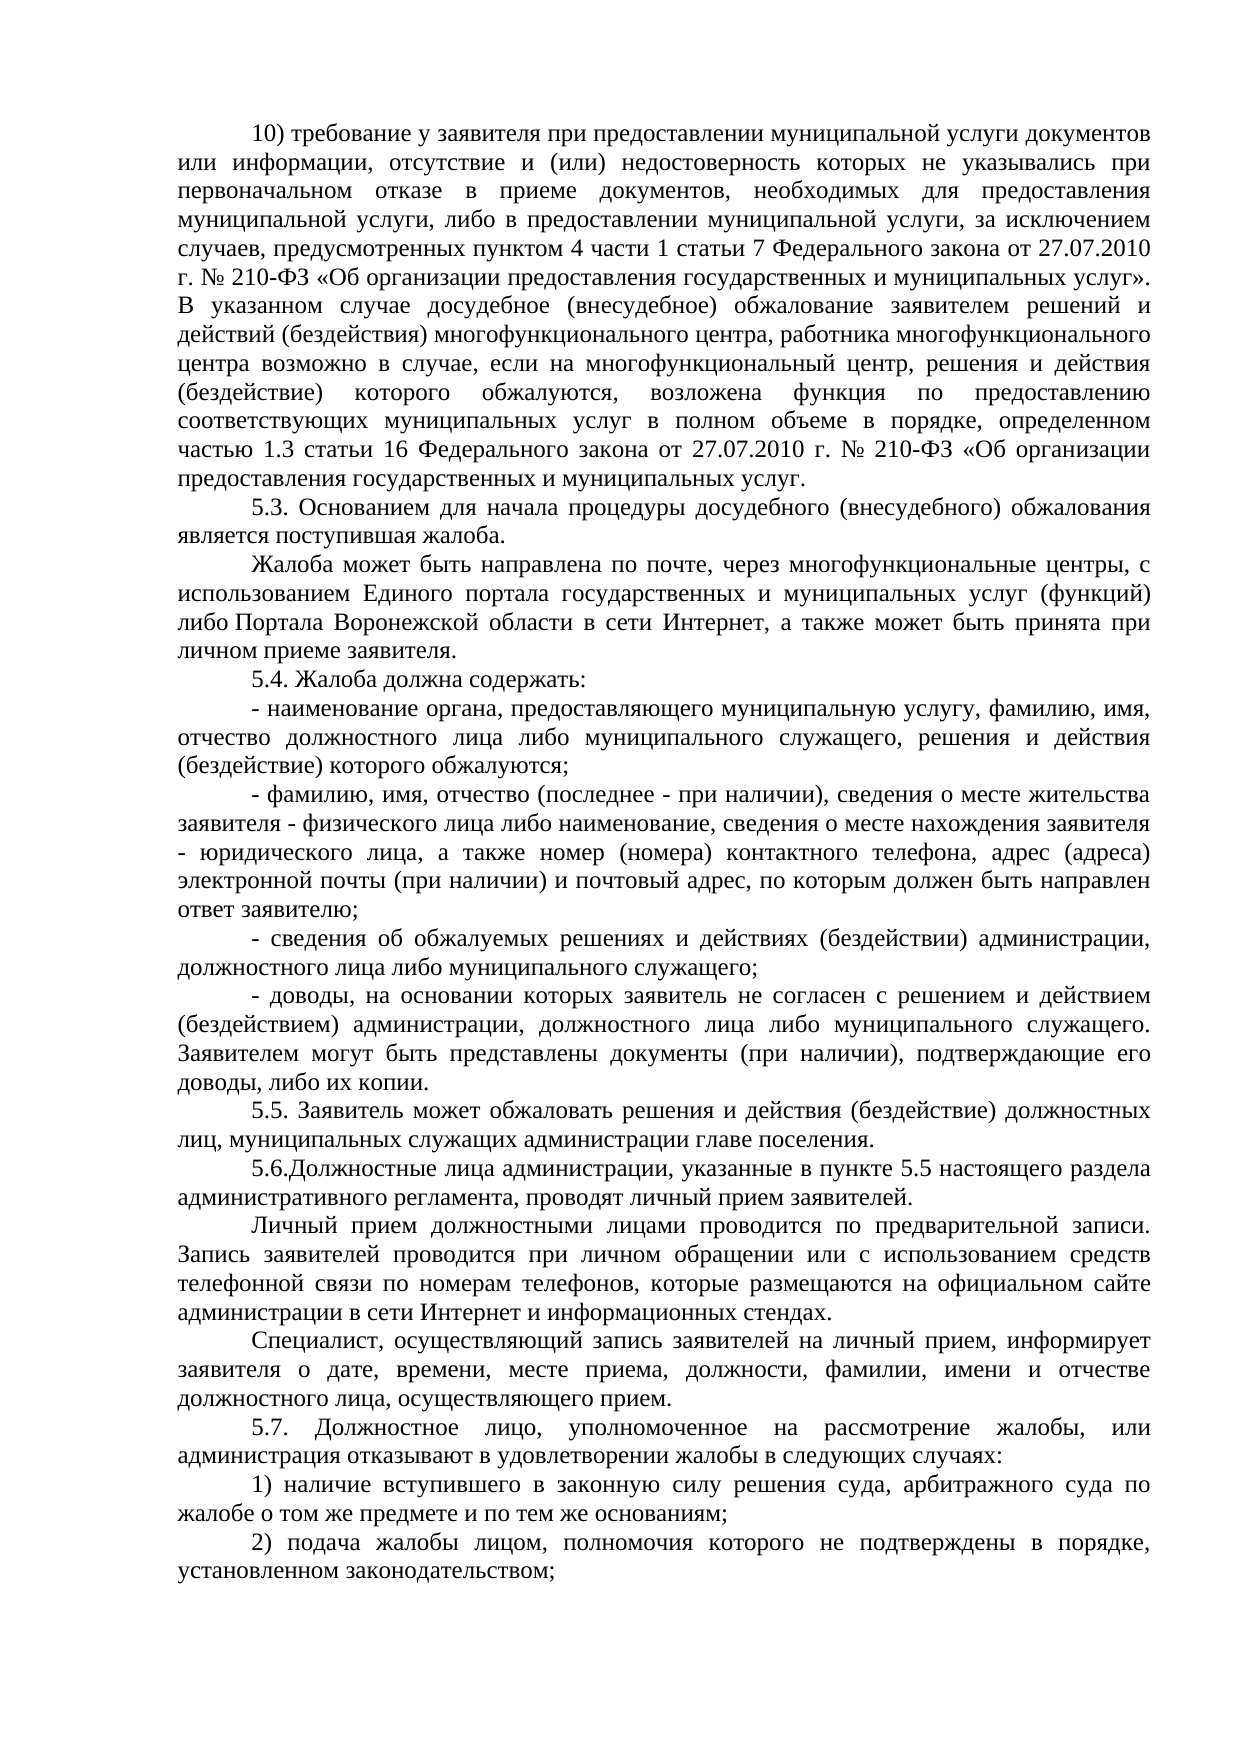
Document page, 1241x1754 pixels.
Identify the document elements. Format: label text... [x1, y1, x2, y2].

text 5.7. Должностное лицо, уполномоченное на рассмотрение жалобы, или администрация отказывают в удовлетворении жалобы в следующих случаях: [177, 1412, 1152, 1469]
text Жалоба может быть направлена по почте, через многофункциональные центры, с использованием Единого портала государственных и муниципальных услуг (функций) либо Портала Воронежской области в сети Интернет, а также может быть принята при личном приеме заявителя. [177, 549, 1152, 664]
text - сведения об обжалуемых решениях и действиях (бездействии) администрации, должностного лица либо муниципального служащего; [177, 923, 1152, 981]
text - доводы, на основании которых заявитель не согласен с решением и действием (бездействием) администрации, должностного лица либо муниципального служащего. Заявителем могут быть представлены документы (при наличии), подтверждающие его доводы, либо их копии. [177, 981, 1152, 1096]
text 5.6.Должностные лица администрации, указанные в пункте 5.5 настоящего раздела административного регламента, проводят личный прием заявителей. [177, 1153, 1152, 1211]
text Специалист, осуществляющий запись заявителей на личный прием, информирует заявителя о дате, времени, месте приема, должности, фамилии, имени и отчестве должностного лица, осуществляющего прием. [177, 1326, 1152, 1412]
text 5.4. Жалоба должна содержать: [177, 664, 1152, 693]
text 5.5. Заявитель может обжаловать решения и действия (бездействие) должностных лиц, муниципальных служащих администрации главе поселения. [177, 1096, 1152, 1153]
text - фамилию, имя, отчество (последнее - при наличии), сведения о месте жительства заявителя - физического лица либо наименование, сведения о месте нахождения заявителя - юридического лица, а также номер (номера) контактного телефона, адрес (адреса) электронной почты (при наличии) и почтовый адрес, по которым должен быть направлен ответ заявителю; [177, 779, 1152, 923]
text 1) наличие вступившего в законную силу решения суда, арбитражного суда по жалобе о том же предмете и по тем же основаниям; [177, 1469, 1152, 1527]
text 10) требование у заявителя при предоставлении муниципальной услуги документов или информации, отсутствие и (или) недостоверность которых не указывались при первоначальном отказе в приеме документов, необходимых для предоставления муниципальной услуги, либо в предоставлении муниципальной услуги, за исключением случаев, предусмотренных пунктом 4 части 1 статьи 7 Федерального закона от 27.07.2010 г. № 210-ФЗ «Об организации предоставления государственных и муниципальных услуг». В указанном случае досудебное (внесудебное) обжалование заявителем решений и действий (бездействия) многофункционального центра, работника многофункционального центра возможно в случае, если на многофункциональный центр, решения и действия (бездействие) которого обжалуются, возложена функция по предоставлению соответствующих муниципальных услуг в полном объеме в порядке, определенном частью 1.3 статьи 16 Федерального закона от 27.07.2010 г. № 210-ФЗ «Об организации предоставления государственных и муниципальных услуг. [177, 118, 1152, 492]
text 2) подача жалобы лицом, полномочия которого не подтверждены в порядке, установленном законодательством; [177, 1527, 1152, 1584]
text Личный прием должностными лицами проводится по предварительной записи. Запись заявителей проводится при личном обращении или с использованием средств телефонной связи по номерам телефонов, которые размещаются на официальном сайте администрации в сети Интернет и информационных стендах. [177, 1211, 1152, 1326]
text 5.3. Основанием для начала процедуры досудебного (внесудебного) обжалования является поступившая жалоба. [177, 492, 1152, 549]
text - наименование органа, предоставляющего муниципальную услугу, фамилию, имя, отчество должностного лица либо муниципального служащего, решения и действия (бездействие) которого обжалуются; [177, 693, 1152, 779]
